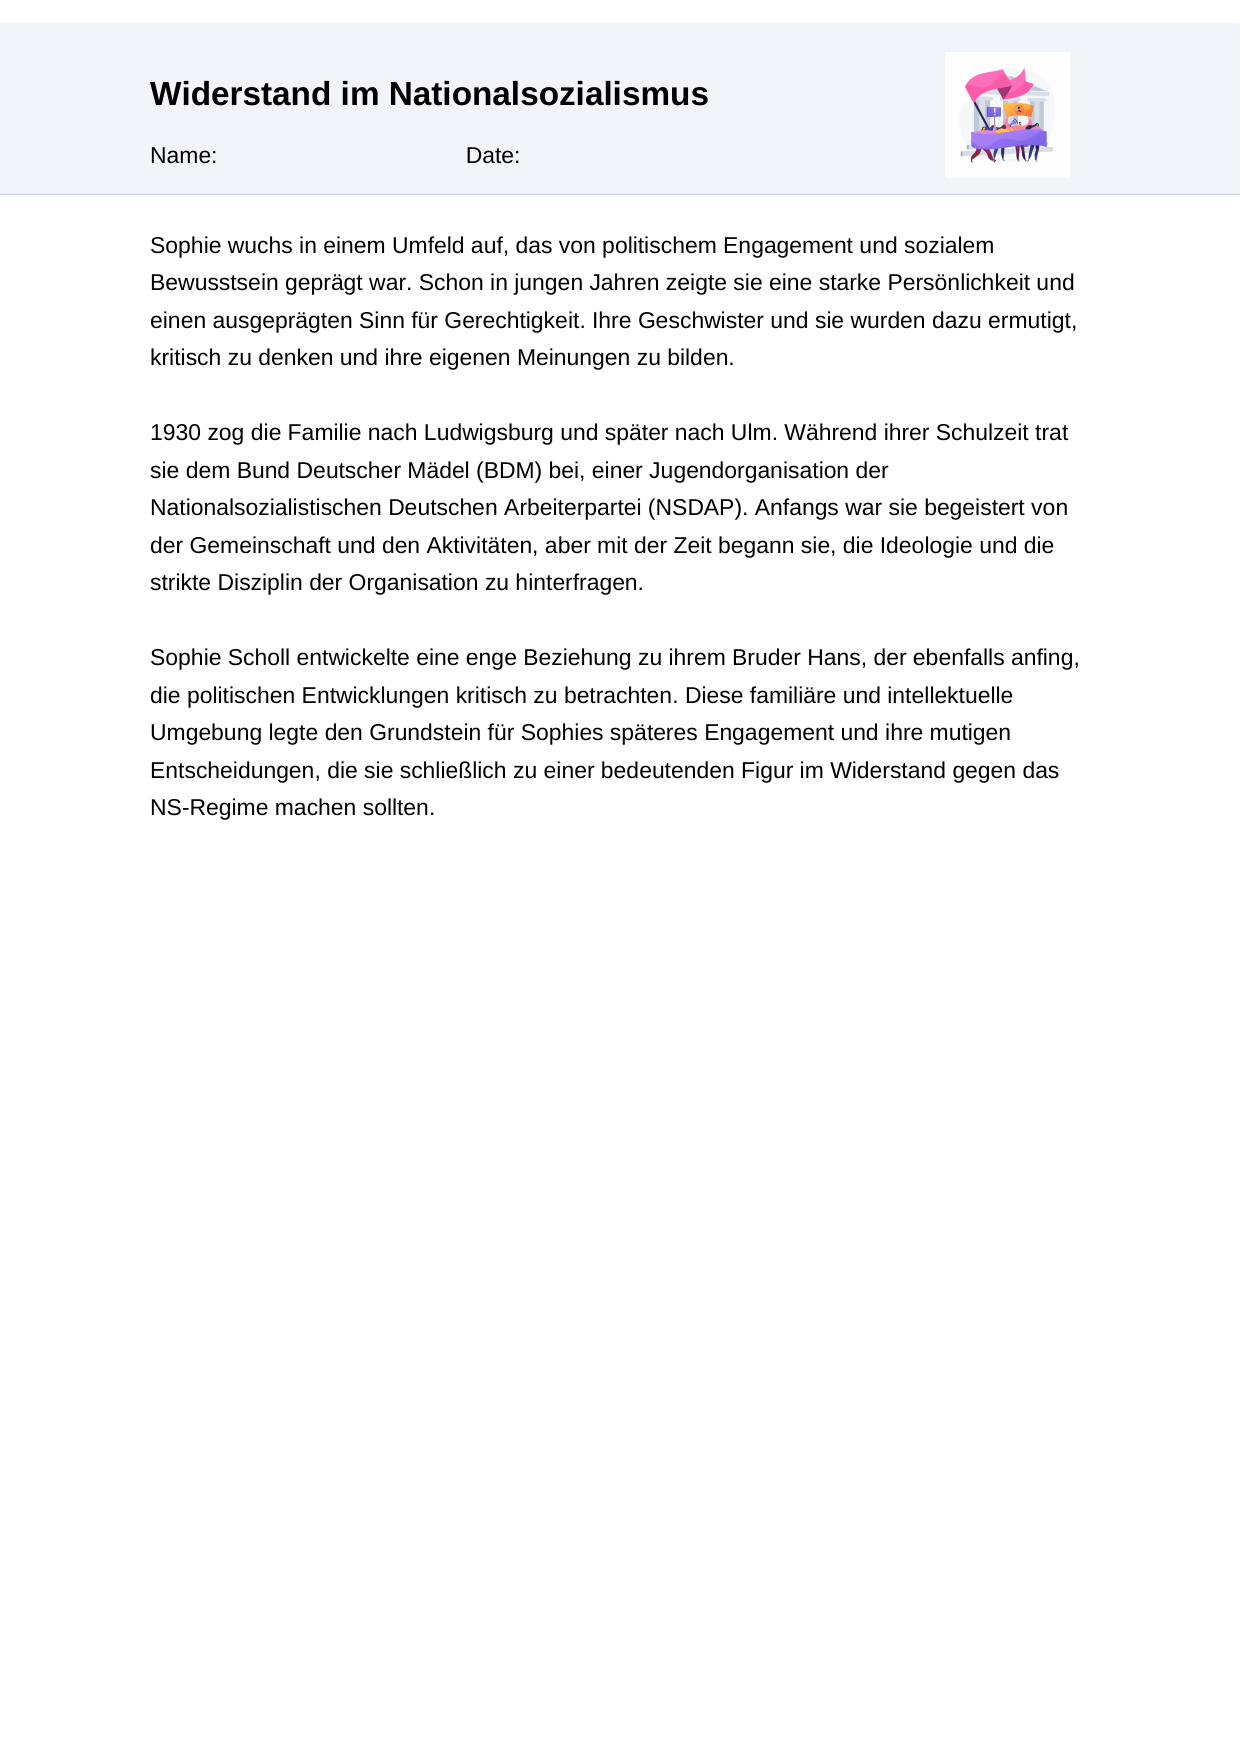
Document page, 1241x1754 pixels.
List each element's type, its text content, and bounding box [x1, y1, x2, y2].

text 1930 zog die Familie nach Ludwigsburg und später nach Ulm. Während ihrer Schulzeit trat sie dem Bund Deutscher Mädel (BDM) bei, einer Jugendorganisation der Nationalsozialistischen Deutschen Arbeiterpartei (NSDAP). Anfangs war sie begeistert von der Gemeinschaft und den Aktivitäten, aber mit der Zeit begann sie, die Ideologie und die strikte Disziplin der Organisation zu hinterfragen. [150, 411, 1090, 598]
text Sophie wuchs in einem Umfeld auf, das von politischem Engagement und sozialem Bewusstsein geprägt war. Schon in jungen Jahren zeigte sie eine starke Persönlichkeit und einen ausgeprägten Sinn für Gerechtigkeit. Ihre Geschwister und sie wurden dazu ermutigt, kritisch zu denken und ihre eigenen Meinungen zu bilden. [150, 223, 1090, 373]
picture [0, 23, 1241, 195]
text Sophie Scholl entwickelte eine enge Beziehung zu ihrem Bruder Hans, der ebenfalls anfing, die politischen Entwicklungen kritisch zu betrachten. Diese familiäre und intellektuelle Umgebung legte den Grundstein für Sophies späteres Engagement und ihre mutigen Entscheidungen, die sie schließlich zu einer bedeutenden Figur im Widerstand gegen das NS-Regime machen sollten. [150, 636, 1090, 823]
